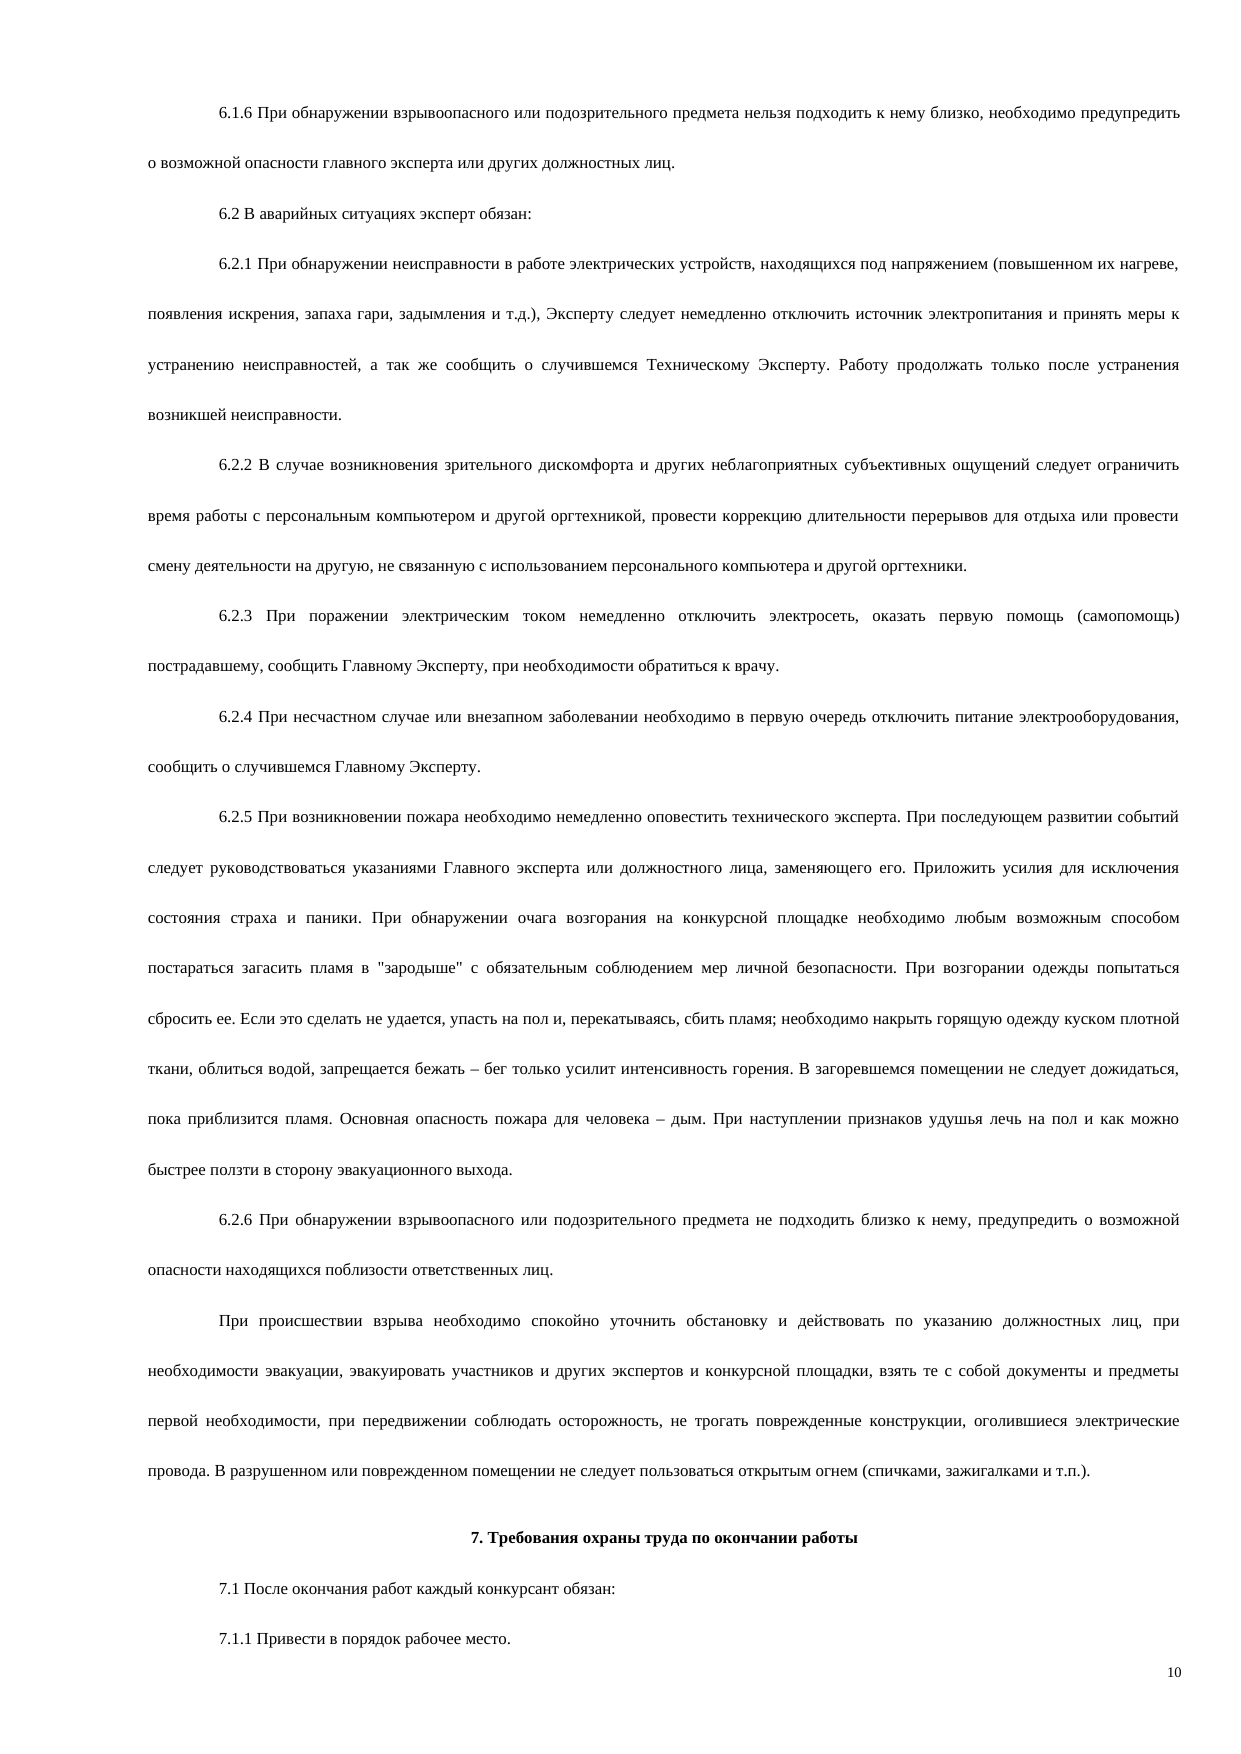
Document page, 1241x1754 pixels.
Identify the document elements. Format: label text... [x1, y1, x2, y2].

text 6.1.6 При обнаружении взрывоопасного или подозрительного предмета нельзя подходить к нему близко, необходимо предупредить о возможной опасности главного эксперта или других должностных лиц. [148, 89, 1181, 172]
subtitle 7. Требования охраны труда по окончании работы [148, 1514, 1181, 1548]
text 6.2.3 При поражении электрическим током немедленно отключить электросеть, оказать первую помощь (самопомощь) пострадавшему, сообщить Главному Эксперту, при необходимости обратиться к врачу. [148, 592, 1181, 676]
text 7.1.1 Привести в порядок рабочее место. [148, 1615, 1181, 1648]
text 6.2.4 При несчастном случае или внезапном заболевании необходимо в первую очередь отключить питание электрооборудования, сообщить о случившемся Главному Эксперту. [148, 692, 1181, 776]
text 6.2 В аварийных ситуациях эксперт обязан: [148, 189, 1181, 223]
text 6.2.2 В случае возникновения зрительного дискомфорта и других неблагоприятных субъективных ощущений следует ограничить время работы с персональным компьютером и другой оргтехникой, провести коррекцию длительности перерывов для отдыха или провести смену деятельности на другую, не связанную с использованием персонального компьютера и другой оргтехники. [148, 441, 1181, 575]
text 7.1 После окончания работ каждый конкурсант обязан: [148, 1564, 1181, 1598]
text 6.2.5 При возникновении пожара необходимо немедленно оповестить технического эксперта. При последующем развитии событий следует руководствоваться указаниями Главного эксперта или должностного лица, заменяющего его. Приложить усилия для исключения состояния страха и паники. При обнаружении очага возгорания на конкурсной площадке необходимо любым возможным способом постараться загасить пламя в "зародыше" с обязательным соблюдением мер личной безопасности. При возгорании одежды попытаться сбросить ее. Если это сделать не удается, упасть на пол и, перекатываясь, сбить пламя; необходимо накрыть горящую одежду куском плотной ткани, облиться водой, запрещается бежать – бег только усилит интенсивность горения. В загоревшемся помещении не следует дожидаться, пока приблизится пламя. Основная опасность пожара для человека – дым. При наступлении признаков удушья лечь на пол и как можно быстрее ползти в сторону эвакуационного выхода. [148, 793, 1181, 1179]
text 6.2.6 При обнаружении взрывоопасного или подозрительного предмета не подходить близко к нему, предупредить о возможной опасности находящихся поблизости ответственных лиц. [148, 1196, 1181, 1279]
text При происшествии взрыва необходимо спокойно уточнить обстановку и действовать по указанию должностных лиц, при необходимости эвакуации, эвакуировать участников и других экспертов и конкурсной площадки, взять те с собой документы и предметы первой необходимости, при передвижении соблюдать осторожность, не трогать поврежденные конструкции, оголившиеся электрические провода. В разрушенном или поврежденном помещении не следует пользоваться открытым огнем (спичками, зажигалками и т.п.). [148, 1296, 1181, 1481]
text 6.2.1 При обнаружении неисправности в работе электрических устройств, находящихся под напряжением (повышенном их нагреве, появления искрения, запаха гари, задымления и т.д.), Эксперту следует немедленно отключить источник электропитания и принять меры к устранению неисправностей, а так же сообщить о случившемся Техническому Эксперту. Работу продолжать только после устранения возникшей неисправности. [148, 239, 1181, 424]
